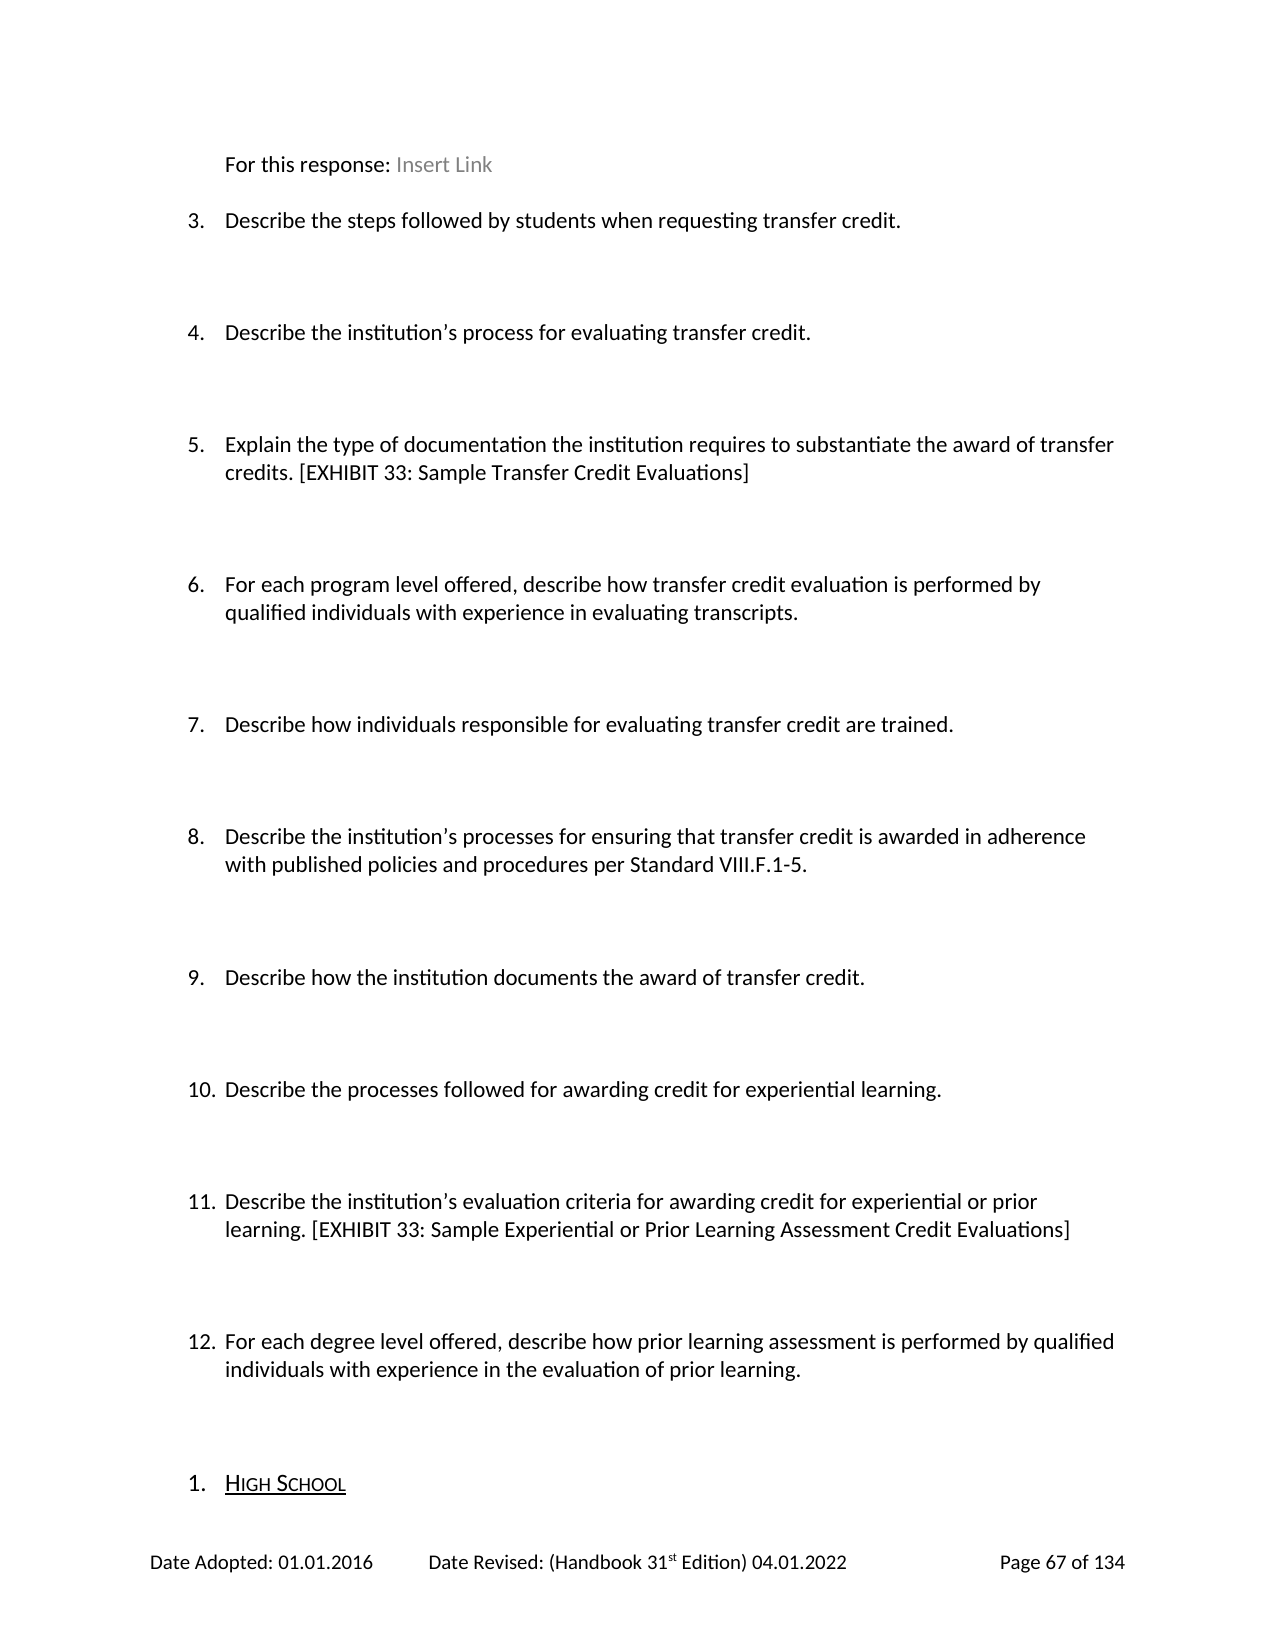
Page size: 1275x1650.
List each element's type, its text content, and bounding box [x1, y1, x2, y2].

list Describe the processes followed for awarding credit for experiential learning. [187, 1075, 1125, 1187]
list Explain the type of documentation the institution requires to substantiate the award of transfer credits. [EXHIBIT 33: Sample Transfer Credit Evaluations] [187, 430, 1125, 570]
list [187, 150, 1125, 206]
list Describe the institution’s process for evaluating transfer credit. [187, 318, 1125, 430]
list For each degree level offered, describe how prior learning assessment is performed by qualified individuals with experience in the evaluation of prior learning. [187, 1327, 1125, 1439]
list Describe the institution’s processes for ensuring that transfer credit is awarded in adherence with published policies and procedures per Standard VIII.F.1-5. [187, 822, 1125, 963]
list Describe the institution’s evaluation criteria for awarding credit for experiential or prior learning. [EXHIBIT 33: Sample Experiential or Prior Learning Assessment Credit Evaluations] [187, 1187, 1125, 1327]
list For each program level offered, describe how transfer credit evaluation is performed by qualified individuals with experience in evaluating transcripts. [187, 570, 1125, 710]
list Describe how the institution documents the award of transfer credit. [187, 963, 1125, 1075]
list Describe the steps followed by students when requesting transfer credit. [187, 206, 1125, 318]
list Describe how individuals responsible for evaluating transfer credit are trained. [187, 710, 1125, 738]
list High School [187, 1467, 1125, 1497]
